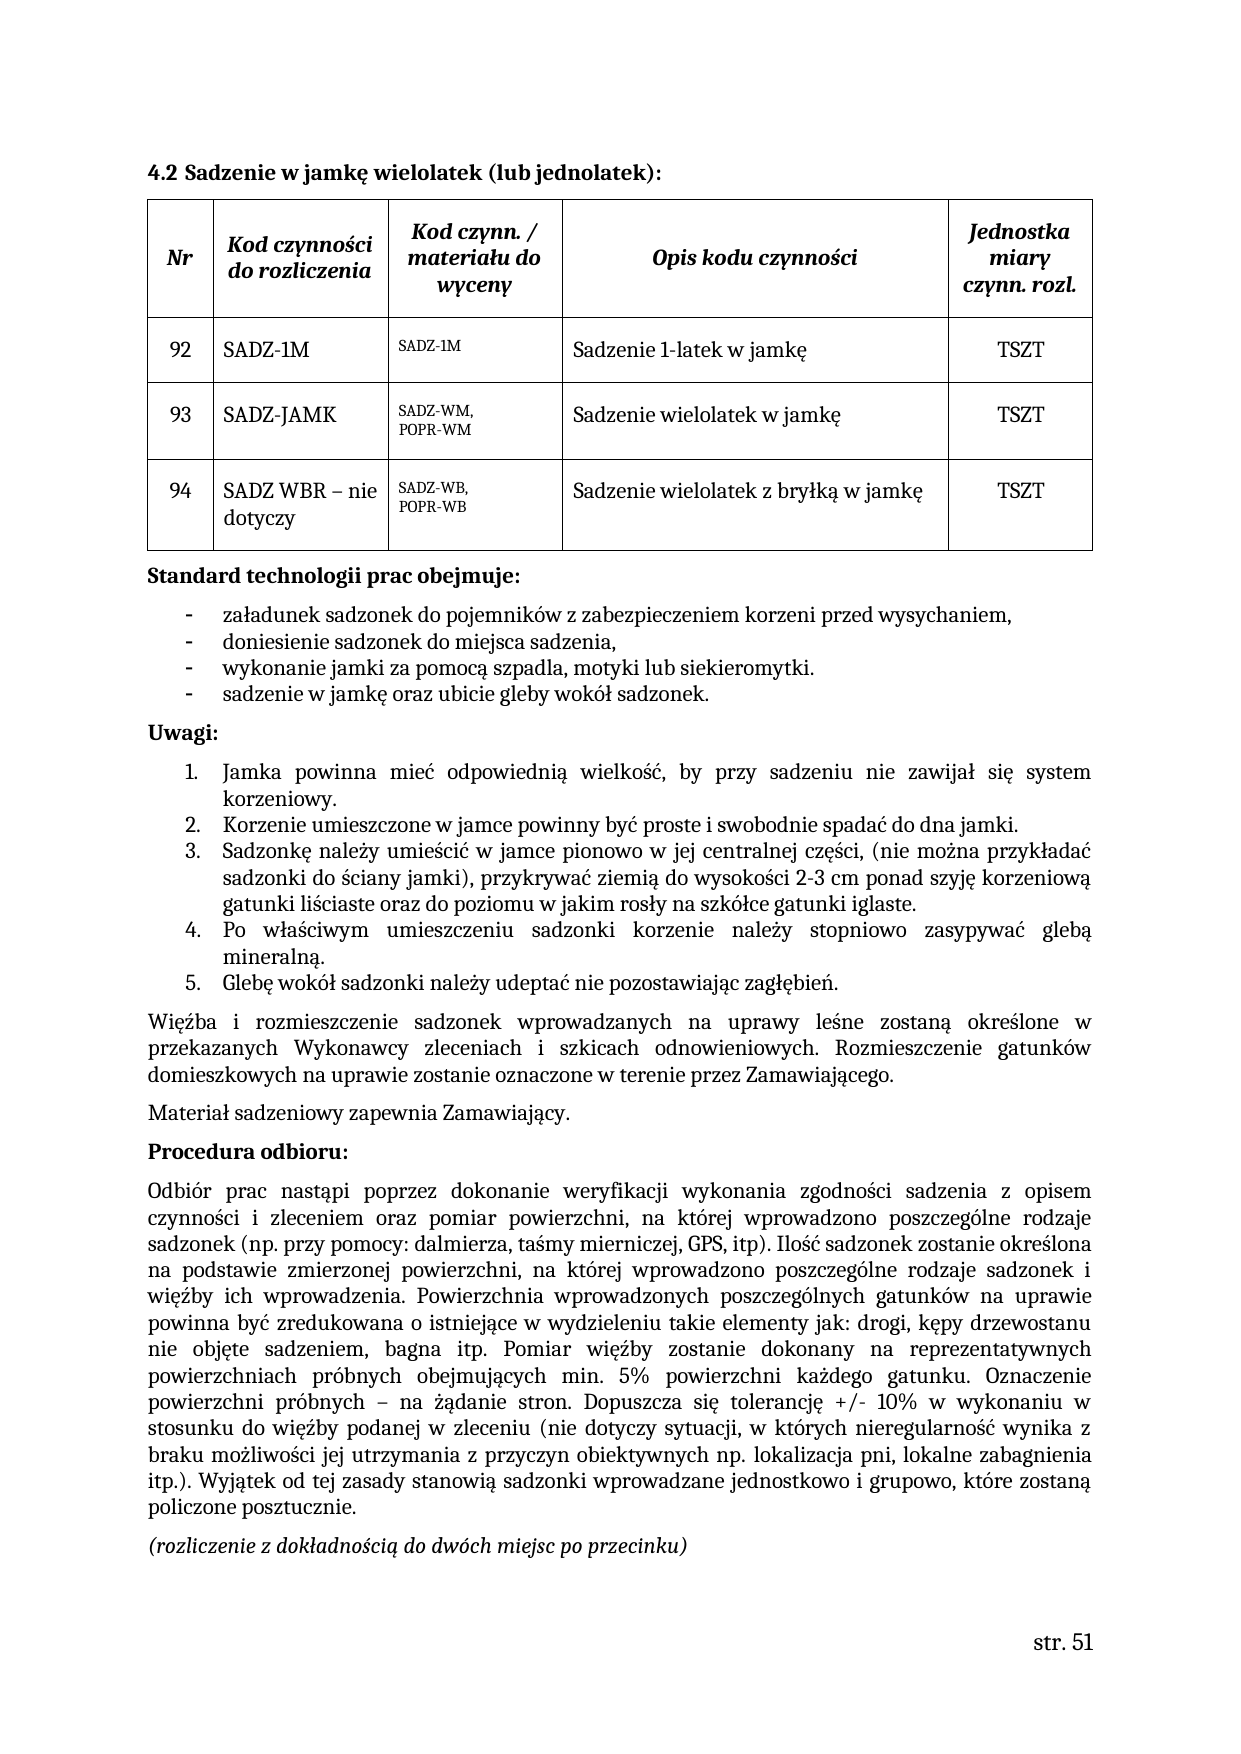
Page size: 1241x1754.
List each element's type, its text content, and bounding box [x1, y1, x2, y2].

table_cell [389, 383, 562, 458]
text Więźba i rozmieszczenie sadzonek wprowadzanych na uprawy leśne zostaną określone w przekazanych Wykonawcy zleceniach i szkicach odnowieniowych. Rozmieszczenie gatunków domieszkowych na uprawie zostanie oznaczone w terenie przez Zamawiającego. [148, 1009, 1093, 1088]
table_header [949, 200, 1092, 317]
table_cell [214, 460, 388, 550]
text Uwagi: [148, 720, 1093, 746]
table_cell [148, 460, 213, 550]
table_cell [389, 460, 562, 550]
list Sadzonkę należy umieścić w jamce pionowo w jej centralnej części, (nie można przykładać sadzonki do ściany jamki), przykrywać ziemią do wysokości 2-3 cm ponad szyję korzeniową gatunki liściaste oraz do poziomu w jakim rosły na szkółce gatunki iglaste. [185, 838, 1093, 917]
list Po właściwym umieszczeniu sadzonki korzenie należy stopniowo zasypywać glebą mineralną. [185, 917, 1093, 970]
list Korzenie umieszczone w jamce powinny być proste i swobodnie spadać do dna jamki. [185, 812, 1093, 838]
list doniesienie sadzonek do miejsca sadzenia, [185, 628, 1093, 655]
list wykonanie jamki za pomocą szpadla, motyki lub siekieromytki. [185, 655, 1093, 681]
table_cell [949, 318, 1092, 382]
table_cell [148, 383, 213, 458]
text Odbiór prac nastąpi poprzez dokonanie weryfikacji wykonania zgodności sadzenia z opisem czynności i zleceniem oraz pomiar powierzchni, na której wprowadzono poszczególne rodzaje sadzonek (np. przy pomocy: dalmierza, taśmy mierniczej, GPS, itp). Ilość sadzonek zostanie określona na podstawie zmierzonej powierzchni, na której wprowadzono poszczególne rodzaje sadzonek i więźby ich wprowadzenia. Powierzchnia wprowadzonych poszczególnych gatunków na uprawie powinna być zredukowana o istniejące w wydzieleniu takie elementy jak: drogi, kępy drzewostanu nie objęte sadzeniem, bagna itp. Pomiar więźby zostanie dokonany na reprezentatywnych powierzchniach próbnych obejmujących min. 5% powierzchni każdego gatunku. Oznaczenie powierzchni próbnych – na żądanie stron. Dopuszcza się tolerancję +/- 10% w wykonaniu w stosunku do więźby podanej w zleceniu (nie dotyczy sytuacji, w których nieregularność wynika z braku możliwości jej utrzymania z przyczyn obiektywnych np. lokalizacja pni, lokalne zabagnienia itp.). Wyjątek od tej zasady stanowią sadzonki wprowadzane jednostkowo i grupowo, które zostaną policzone posztucznie. [148, 1178, 1093, 1521]
text Standard technologii prac obejmuje: [148, 563, 1093, 590]
text (rozliczenie z dokładnością do dwóch miejsc po przecinku) [148, 1533, 1093, 1559]
list sadzenie w jamkę oraz ubicie gleby wokół sadzonek. [185, 681, 1093, 708]
list Glebę wokół sadzonki należy udeptać nie pozostawiając zagłębień. [185, 970, 1093, 996]
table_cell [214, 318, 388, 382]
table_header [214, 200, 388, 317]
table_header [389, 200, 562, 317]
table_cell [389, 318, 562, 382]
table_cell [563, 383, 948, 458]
text Procedura odbioru: [148, 1139, 1093, 1165]
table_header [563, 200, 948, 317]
list załadunek sadzonek do pojemników z zabezpieczeniem korzeni przed wysychaniem, [185, 602, 1093, 628]
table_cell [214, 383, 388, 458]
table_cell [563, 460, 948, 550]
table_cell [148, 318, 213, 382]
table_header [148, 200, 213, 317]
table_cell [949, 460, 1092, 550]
text Materiał sadzeniowy zapewnia Zamawiający. [148, 1100, 1093, 1127]
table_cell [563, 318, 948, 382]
list Sadzenie w jamkę wielolatek (lub jednolatek): [148, 160, 1093, 186]
list Jamka powinna mieć odpowiednią wielkość, by przy sadzeniu nie zawijał się system korzeniowy. [185, 759, 1093, 812]
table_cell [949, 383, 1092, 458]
